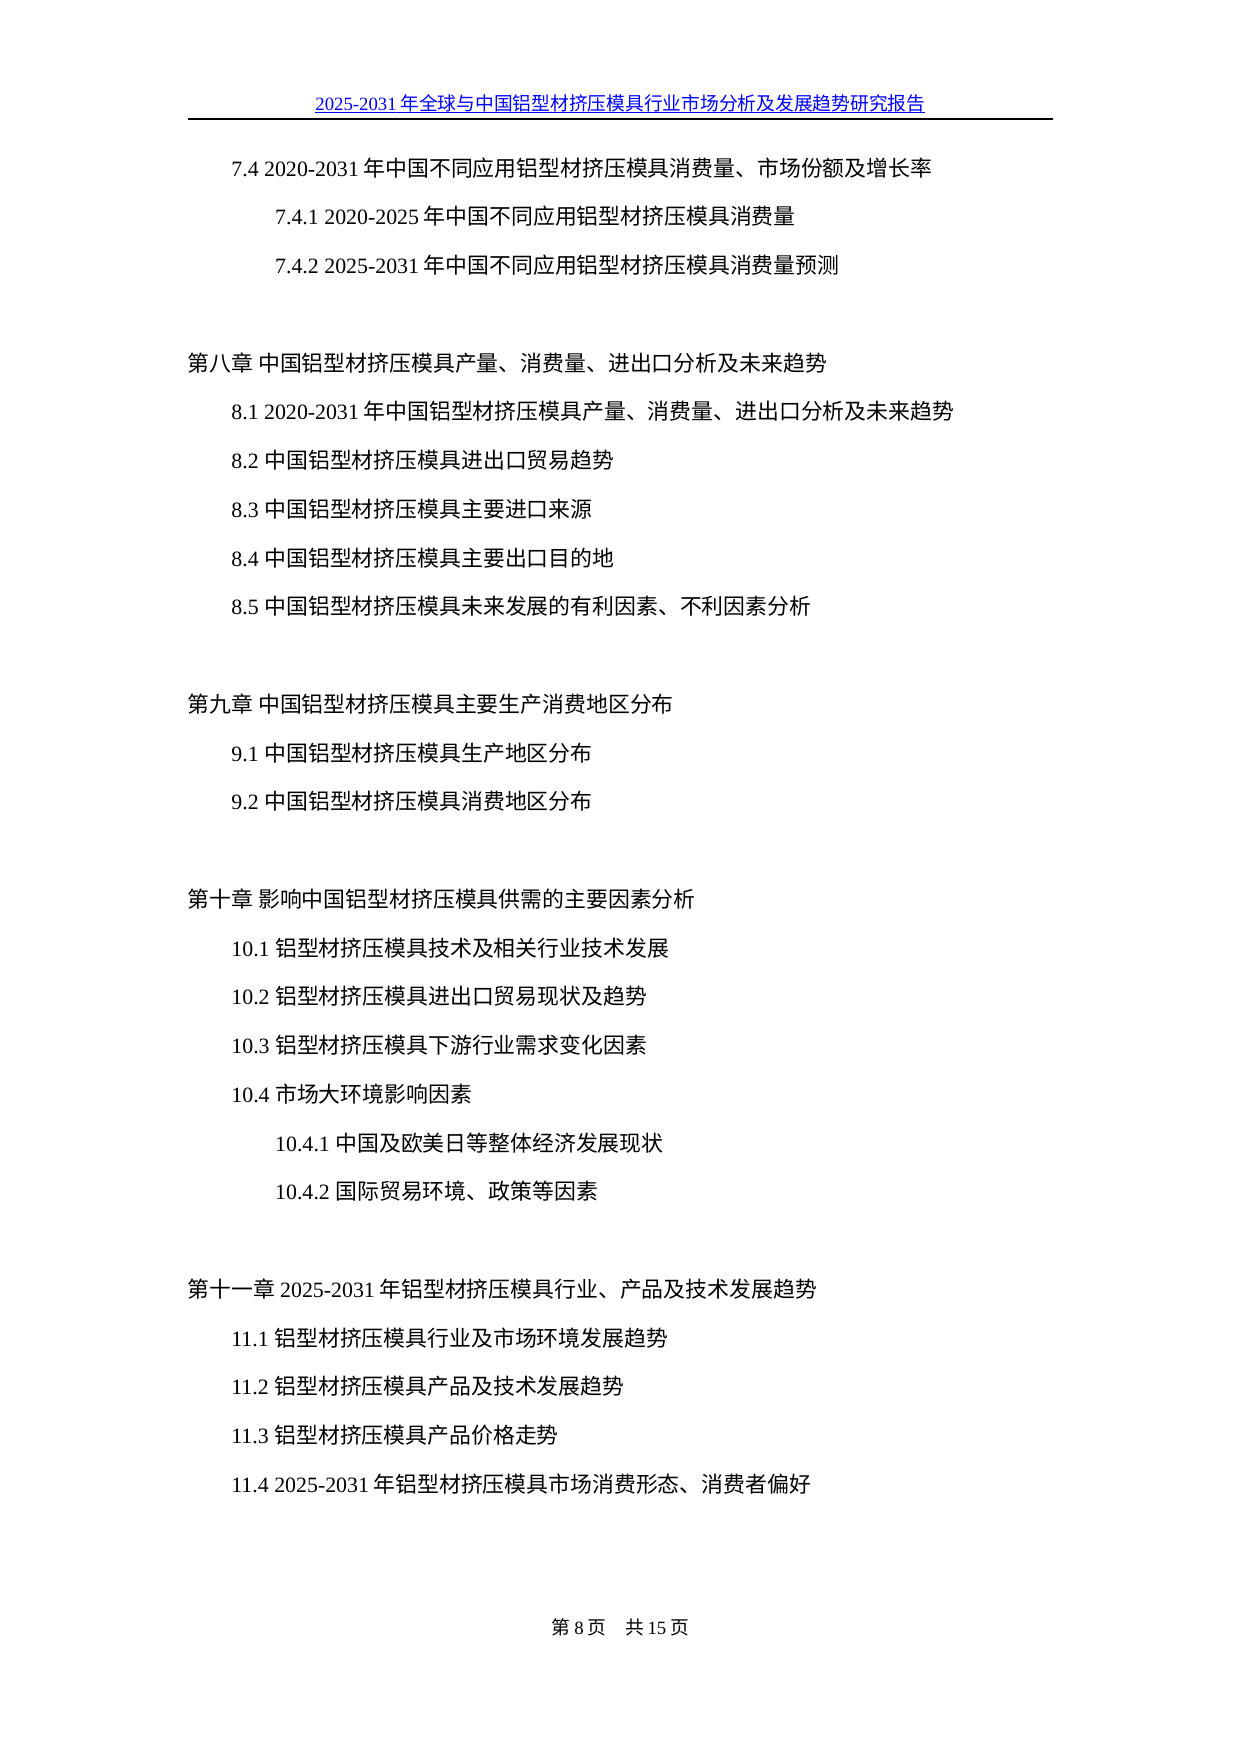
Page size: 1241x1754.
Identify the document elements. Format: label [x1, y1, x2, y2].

text [187, 150, 1053, 1499]
